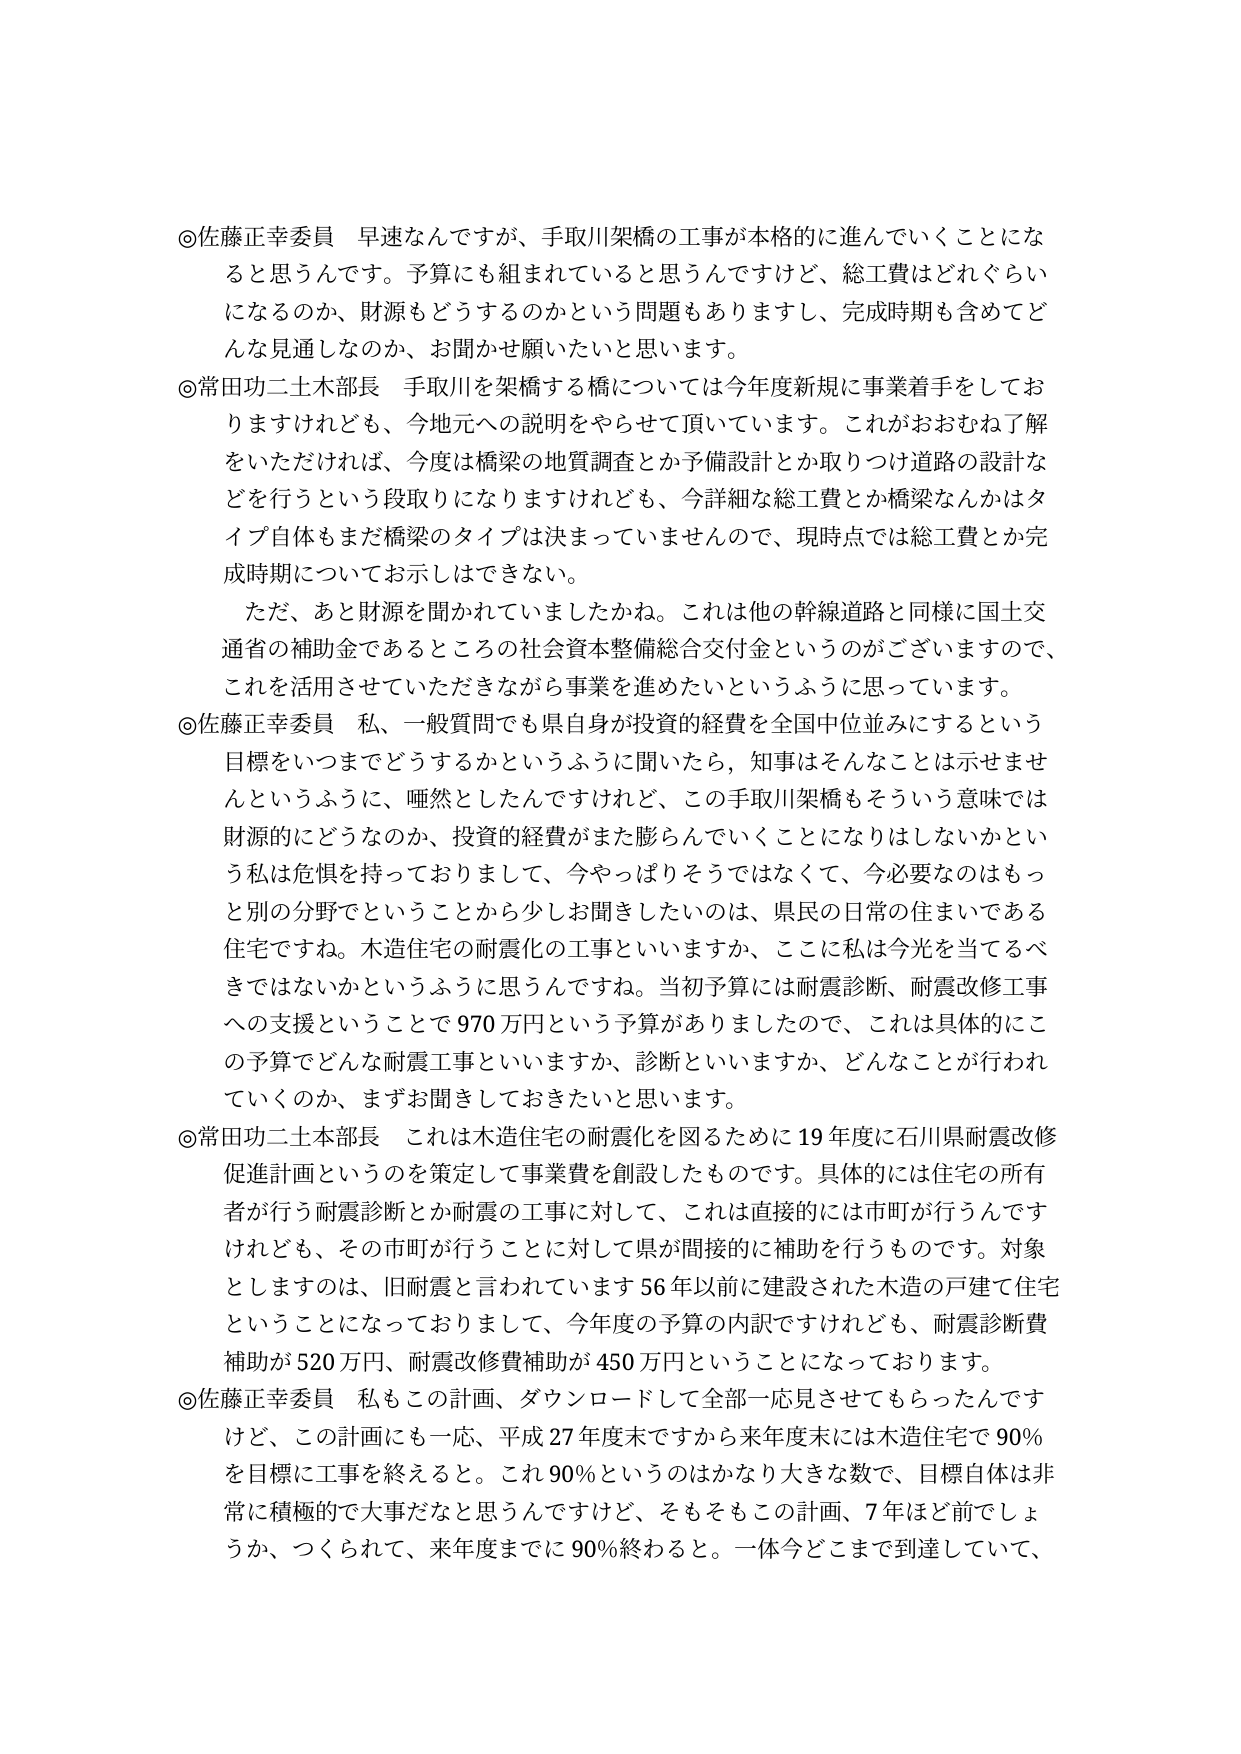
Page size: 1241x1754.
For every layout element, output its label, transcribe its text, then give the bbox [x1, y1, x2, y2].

text ◎佐藤正幸委員 私、一般質問でも県自身が投資的経費を全国中位並みにするという目標をいつまでどうするかというふうに聞いたら，知事はそんなことは示せませんというふうに、唖然としたんですけれど、この手取川架橋もそういう意味では財源的にどうなのか、投資的経費がまた膨らんでいくことになりはしないかという私は危惧を持っておりまして、今やっぱりそうではなくて、今必要なのはもっと別の分野でということから少しお聞きしたいのは、県民の日常の住まいである住宅ですね。木造住宅の耐震化の工事といいますか、ここに私は今光を当てるべきではないかというふうに思うんですね。当初予算には耐震診断、耐震改修工事への支援ということで970万円という予算がありましたので、これは具体的にこの予算でどんな耐震工事といいますか、診断といいますか、どんなことが行われていくのか、まずお聞きしておきたいと思います。 [177, 704, 1063, 1117]
text ただ、あと財源を聞かれていましたかね。これは他の幹線道路と同様に国土交通省の補助金であるところの社会資本整備総合交付金というのがございますので、これを活用させていただきながら事業を進めたいというふうに思っています。 [221, 592, 1063, 704]
text ◎常田功二土木部長 手取川を架橋する橋については今年度新規に事業着手をしておりますけれども、今地元への説明をやらせて頂いています。これがおおむね了解をいただければ、今度は橋梁の地質調査とか予備設計とか取りつけ道路の設計などを行うという段取りになりますけれども、今詳細な総工費とか橋梁なんかはタイプ自体もまだ橋梁のタイプは決まっていませんので、現時点では総工費とか完成時期についてお示しはできない。 [177, 367, 1063, 592]
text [177, 1379, 1063, 1567]
text ◎佐藤正幸委員 早速なんですが、手取川架橋の工事が本格的に進んでいくことになると思うんです。予算にも組まれていると思うんですけど、総工費はどれぐらいになるのか、財源もどうするのかという問題もありますし、完成時期も含めてどんな見通しなのか、お聞かせ願いたいと思います。 [177, 217, 1063, 367]
text ◎常田功二土本部長 これは木造住宅の耐震化を図るために19年度に石川県耐震改修促進計画というのを策定して事業費を創設したものです。具体的には住宅の所有者が行う耐震診断とか耐震の工事に対して、これは直接的には市町が行うんですけれども、その市町が行うことに対して県が間接的に補助を行うものです。対象としますのは、旧耐震と言われています56年以前に建設された木造の戸建て住宅ということになっておりまして、今年度の予算の内訳ですけれども、耐震診断費補助が520万円、耐震改修費補助が450万円ということになっております。 [177, 1117, 1063, 1379]
